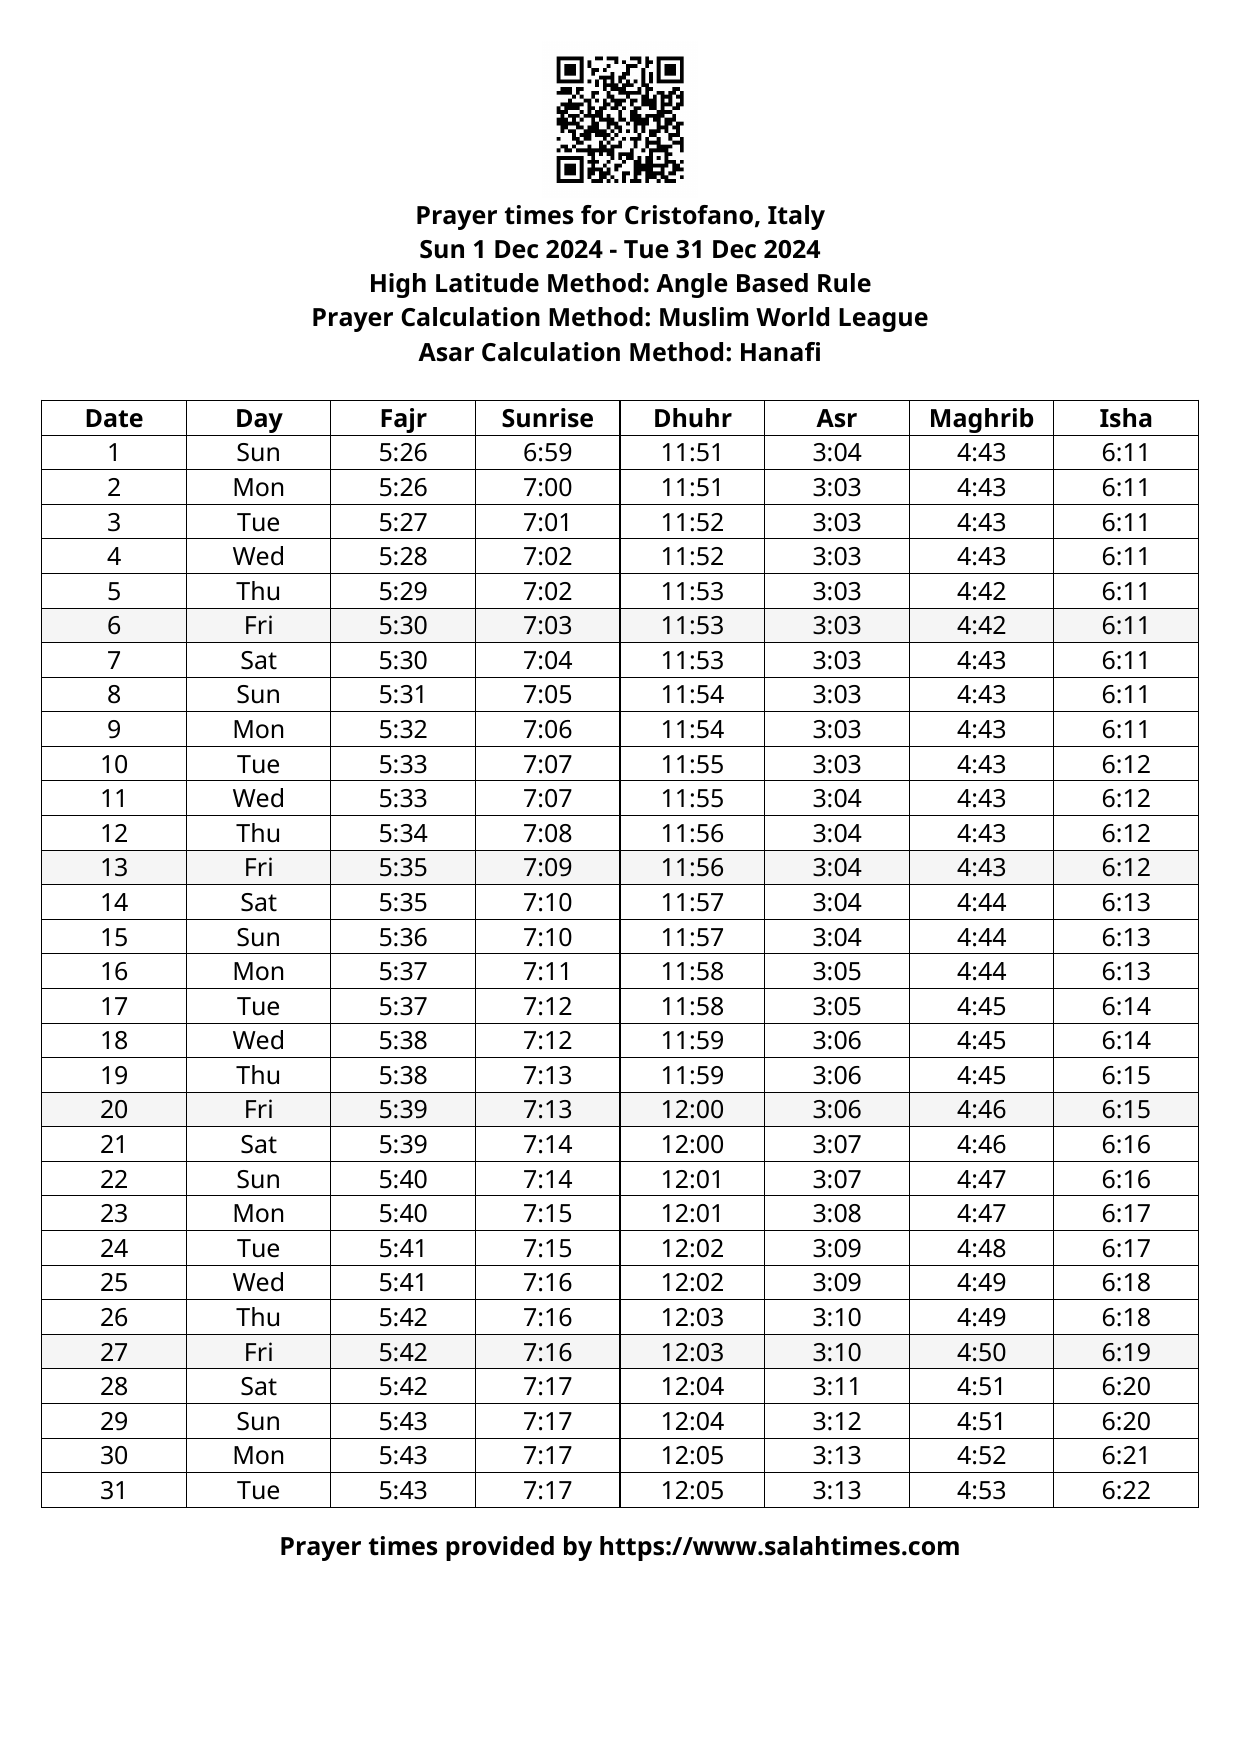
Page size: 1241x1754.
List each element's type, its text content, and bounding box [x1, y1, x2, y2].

table_cell 11:58 [621, 989, 764, 1022]
table_cell 4:43 [910, 436, 1053, 469]
table_cell 5:40 [331, 1196, 475, 1230]
table_header Fajr [331, 401, 475, 434]
table_cell 6:11 [1054, 470, 1198, 504]
table_cell 6:17 [1054, 1196, 1198, 1230]
table_cell 6:17 [1054, 1231, 1198, 1264]
table_cell Sun [187, 678, 330, 711]
table_cell 5:37 [331, 954, 475, 988]
table_cell 7:17 [476, 1369, 619, 1403]
table_cell 3:03 [765, 539, 909, 573]
table_cell 7:11 [476, 954, 619, 988]
table_cell 21 [42, 1127, 186, 1161]
table_cell 3:13 [765, 1473, 909, 1507]
table_cell 7:00 [476, 470, 619, 504]
table_cell 14 [42, 885, 186, 919]
table_cell 4:52 [910, 1439, 1053, 1472]
table_cell 7:15 [476, 1196, 619, 1230]
table_cell 6:14 [1054, 1024, 1198, 1057]
table_cell 4:49 [910, 1266, 1053, 1299]
table_cell 12:02 [621, 1266, 764, 1299]
table_cell 12:04 [621, 1369, 764, 1403]
table_cell 12:05 [621, 1439, 764, 1472]
table_cell 12:02 [621, 1231, 764, 1264]
table_cell 5:42 [331, 1300, 475, 1334]
table_cell 5:42 [331, 1335, 475, 1368]
table_cell 4:44 [910, 954, 1053, 988]
table_cell 12:05 [621, 1473, 764, 1507]
table_cell Sat [187, 1369, 330, 1403]
table_header Asr [765, 401, 909, 434]
table_cell 11:59 [621, 1058, 764, 1092]
table_cell 4:43 [910, 643, 1053, 677]
table_cell 6:12 [1054, 816, 1198, 849]
table_cell 6 [42, 609, 186, 642]
table_cell 18 [42, 1024, 186, 1057]
table_cell Mon [187, 954, 330, 988]
table_cell 6:11 [1054, 609, 1198, 642]
table_cell 3:03 [765, 470, 909, 504]
table_cell 11:55 [621, 747, 764, 780]
table_cell 3:05 [765, 989, 909, 1022]
table_cell 4:46 [910, 1127, 1053, 1161]
table_cell 12:00 [621, 1093, 764, 1126]
table_cell 4:53 [910, 1473, 1053, 1507]
table_cell 10 [42, 747, 186, 780]
table_cell 4:43 [910, 781, 1053, 815]
table_cell 7:01 [476, 505, 619, 538]
table_cell 7:02 [476, 539, 619, 573]
table_cell 7:13 [476, 1058, 619, 1092]
table_cell 3:07 [765, 1127, 909, 1161]
table_cell 6:13 [1054, 954, 1198, 988]
table_cell 11:56 [621, 851, 764, 884]
picture [542, 41, 699, 198]
table_cell 11:58 [621, 954, 764, 988]
table_cell 3:12 [765, 1404, 909, 1437]
table_cell Fri [187, 1335, 330, 1368]
table_cell 7:17 [476, 1439, 619, 1472]
table_cell 4:44 [910, 885, 1053, 919]
table_cell 16 [42, 954, 186, 988]
table_cell 4:43 [910, 712, 1053, 746]
table_cell 6:18 [1054, 1300, 1198, 1334]
table_cell Sat [187, 643, 330, 677]
table_cell Tue [187, 1231, 330, 1264]
table_cell 5:27 [331, 505, 475, 538]
table_cell 4:51 [910, 1369, 1053, 1403]
table_cell 6:11 [1054, 436, 1198, 469]
table_cell 6:16 [1054, 1162, 1198, 1195]
table_cell 5:35 [331, 851, 475, 884]
table_cell 11:54 [621, 678, 764, 711]
table_cell 6:11 [1054, 678, 1198, 711]
table_cell 28 [42, 1369, 186, 1403]
table_cell 5:37 [331, 989, 475, 1022]
table_cell Fri [187, 851, 330, 884]
table_cell 11:53 [621, 574, 764, 607]
table_cell 3:11 [765, 1369, 909, 1403]
table_cell 3:06 [765, 1093, 909, 1126]
table_cell 7:13 [476, 1093, 619, 1126]
text Asar Calculation Method: Hanafi [42, 334, 1198, 368]
table_header Day [187, 401, 330, 434]
table_cell 7:08 [476, 816, 619, 849]
table_cell 3:09 [765, 1266, 909, 1299]
table_cell 4:43 [910, 505, 1053, 538]
table_cell 11:51 [621, 436, 764, 469]
table_cell 7:17 [476, 1404, 619, 1437]
table_cell 27 [42, 1335, 186, 1368]
table_cell 1 [42, 436, 186, 469]
table_cell 3:10 [765, 1300, 909, 1334]
table_cell 6:19 [1054, 1335, 1198, 1368]
table_cell 6:15 [1054, 1058, 1198, 1092]
table_cell 11 [42, 781, 186, 815]
table_cell 22 [42, 1162, 186, 1195]
table_cell 4:48 [910, 1231, 1053, 1264]
table_header Sunrise [476, 401, 619, 434]
table_cell 6:20 [1054, 1369, 1198, 1403]
table_cell 4:43 [910, 851, 1053, 884]
table_cell 4:51 [910, 1404, 1053, 1437]
table_cell 7:10 [476, 885, 619, 919]
table_cell 6:59 [476, 436, 619, 469]
table_cell Sat [187, 1127, 330, 1161]
table_cell Sun [187, 920, 330, 953]
table_cell 6:16 [1054, 1127, 1198, 1161]
table_cell 17 [42, 989, 186, 1022]
table_cell Tue [187, 1473, 330, 1507]
table_cell 3 [42, 505, 186, 538]
table_cell 5:39 [331, 1127, 475, 1161]
table_cell 13 [42, 851, 186, 884]
table_cell 12:03 [621, 1300, 764, 1334]
table_cell 5:26 [331, 436, 475, 469]
table_cell 3:09 [765, 1231, 909, 1264]
table_cell 11:57 [621, 885, 764, 919]
table_cell 4 [42, 539, 186, 573]
table_cell 5:29 [331, 574, 475, 607]
text High Latitude Method: Angle Based Rule [42, 266, 1198, 300]
table_cell 6:13 [1054, 920, 1198, 953]
table_cell 20 [42, 1093, 186, 1126]
table_cell 7 [42, 643, 186, 677]
table_cell 5:34 [331, 816, 475, 849]
table_cell 3:04 [765, 816, 909, 849]
table_cell 11:51 [621, 470, 764, 504]
table_cell 3:03 [765, 505, 909, 538]
table_cell 19 [42, 1058, 186, 1092]
table_cell 6:11 [1054, 539, 1198, 573]
table_cell 7:14 [476, 1162, 619, 1195]
table_cell 25 [42, 1266, 186, 1299]
table_cell 5:30 [331, 643, 475, 677]
table_cell Sat [187, 885, 330, 919]
table_cell Thu [187, 816, 330, 849]
table_cell Tue [187, 505, 330, 538]
table_cell 7:09 [476, 851, 619, 884]
table_cell 3:04 [765, 436, 909, 469]
table_cell 6:11 [1054, 574, 1198, 607]
table_cell 7:16 [476, 1335, 619, 1368]
table_cell 4:50 [910, 1335, 1053, 1368]
table_header Dhuhr [621, 401, 764, 434]
table_cell 6:15 [1054, 1093, 1198, 1126]
table_cell 4:45 [910, 1058, 1053, 1092]
table_cell 7:16 [476, 1266, 619, 1299]
table_cell Sun [187, 436, 330, 469]
table_cell 7:04 [476, 643, 619, 677]
table_cell 5:33 [331, 781, 475, 815]
table_cell 3:04 [765, 885, 909, 919]
text Prayer times for Cristofano, Italy [42, 198, 1198, 232]
table_cell 4:43 [910, 747, 1053, 780]
table_cell 5:38 [331, 1058, 475, 1092]
table_cell 5:38 [331, 1024, 475, 1057]
table_cell 3:06 [765, 1024, 909, 1057]
table_cell 7:06 [476, 712, 619, 746]
table_cell 4:42 [910, 574, 1053, 607]
table_cell 7:07 [476, 747, 619, 780]
table_cell Wed [187, 1266, 330, 1299]
table_cell 11:56 [621, 816, 764, 849]
table_cell 3:03 [765, 712, 909, 746]
table_cell 23 [42, 1196, 186, 1230]
table_cell 7:12 [476, 1024, 619, 1057]
table_cell Wed [187, 539, 330, 573]
table_cell 11:57 [621, 920, 764, 953]
table_cell 11:55 [621, 781, 764, 815]
table_cell 5:43 [331, 1404, 475, 1437]
table_header Maghrib [910, 401, 1053, 434]
table_cell 7:16 [476, 1300, 619, 1334]
table_cell 6:12 [1054, 851, 1198, 884]
table_cell 3:03 [765, 747, 909, 780]
table_cell 11:53 [621, 609, 764, 642]
table_cell 7:03 [476, 609, 619, 642]
table_cell 9 [42, 712, 186, 746]
table_cell 11:52 [621, 539, 764, 573]
table_cell 4:44 [910, 920, 1053, 953]
table_cell 6:11 [1054, 505, 1198, 538]
table_cell 4:45 [910, 989, 1053, 1022]
table_header Date [42, 401, 186, 434]
table_cell Sun [187, 1404, 330, 1437]
table_cell 5 [42, 574, 186, 607]
table_cell 3:10 [765, 1335, 909, 1368]
table_cell 15 [42, 920, 186, 953]
table_cell 7:07 [476, 781, 619, 815]
table_cell 4:42 [910, 609, 1053, 642]
table_cell Thu [187, 1300, 330, 1334]
table_cell 6:13 [1054, 885, 1198, 919]
table_cell 30 [42, 1439, 186, 1472]
table_cell 3:13 [765, 1439, 909, 1472]
table_cell 5:40 [331, 1162, 475, 1195]
table_cell 4:43 [910, 816, 1053, 849]
table_cell 11:59 [621, 1024, 764, 1057]
text Sun 1 Dec 2024 - Tue 31 Dec 2024 [42, 232, 1198, 266]
table_cell 6:11 [1054, 643, 1198, 677]
table_cell 3:04 [765, 781, 909, 815]
table_cell Tue [187, 747, 330, 780]
table_cell Sun [187, 1162, 330, 1195]
table_cell 6:12 [1054, 781, 1198, 815]
table_cell 12:01 [621, 1196, 764, 1230]
table_cell 7:05 [476, 678, 619, 711]
table_cell Fri [187, 1093, 330, 1126]
table_cell 31 [42, 1473, 186, 1507]
table_cell 5:32 [331, 712, 475, 746]
table_cell 2 [42, 470, 186, 504]
table_cell Wed [187, 1024, 330, 1057]
table_cell 5:41 [331, 1231, 475, 1264]
table_cell 5:43 [331, 1473, 475, 1507]
table_cell 7:14 [476, 1127, 619, 1161]
table_cell Mon [187, 470, 330, 504]
table_cell 5:30 [331, 609, 475, 642]
table_cell 5:43 [331, 1439, 475, 1472]
table_cell 5:39 [331, 1093, 475, 1126]
table_cell 6:21 [1054, 1439, 1198, 1472]
table_cell 4:47 [910, 1196, 1053, 1230]
table_cell 5:36 [331, 920, 475, 953]
table_cell Fri [187, 609, 330, 642]
table_cell 4:43 [910, 539, 1053, 573]
table_cell Thu [187, 574, 330, 607]
table_cell 4:43 [910, 470, 1053, 504]
table_cell 3:07 [765, 1162, 909, 1195]
table_cell Wed [187, 781, 330, 815]
table_cell 12:03 [621, 1335, 764, 1368]
table_cell 3:04 [765, 920, 909, 953]
text Prayer times provided by https://www.salahtimes.com [42, 1528, 1198, 1563]
table_cell 3:05 [765, 954, 909, 988]
table_cell 26 [42, 1300, 186, 1334]
table_cell 7:10 [476, 920, 619, 953]
table_cell 6:18 [1054, 1266, 1198, 1299]
table_cell 12 [42, 816, 186, 849]
table_cell 5:31 [331, 678, 475, 711]
table_cell 12:04 [621, 1404, 764, 1437]
table_cell Tue [187, 989, 330, 1022]
table_cell 12:01 [621, 1162, 764, 1195]
table_cell 6:22 [1054, 1473, 1198, 1507]
table_cell Mon [187, 1439, 330, 1472]
table_cell 6:20 [1054, 1404, 1198, 1437]
table_cell 11:52 [621, 505, 764, 538]
table_cell 5:35 [331, 885, 475, 919]
table_cell 11:54 [621, 712, 764, 746]
table_cell 7:15 [476, 1231, 619, 1264]
table_cell 4:49 [910, 1300, 1053, 1334]
table_cell 5:42 [331, 1369, 475, 1403]
table_cell 6:12 [1054, 747, 1198, 780]
table_cell 5:33 [331, 747, 475, 780]
table_cell 7:02 [476, 574, 619, 607]
table_cell 5:41 [331, 1266, 475, 1299]
table_cell 4:45 [910, 1024, 1053, 1057]
text Prayer Calculation Method: Muslim World League [42, 300, 1198, 334]
table_cell 5:26 [331, 470, 475, 504]
table_cell 3:03 [765, 574, 909, 607]
table_cell 4:46 [910, 1093, 1053, 1126]
table_cell Mon [187, 1196, 330, 1230]
table_cell 3:03 [765, 609, 909, 642]
table_cell 7:12 [476, 989, 619, 1022]
table_cell 4:43 [910, 678, 1053, 711]
table_cell Thu [187, 1058, 330, 1092]
table_header Isha [1054, 401, 1198, 434]
table_cell 3:03 [765, 643, 909, 677]
table_cell 12:00 [621, 1127, 764, 1161]
table_cell 3:03 [765, 678, 909, 711]
table_cell 3:08 [765, 1196, 909, 1230]
table_cell 11:53 [621, 643, 764, 677]
table_cell 4:47 [910, 1162, 1053, 1195]
table_cell 8 [42, 678, 186, 711]
table_cell 3:04 [765, 851, 909, 884]
table_cell 5:28 [331, 539, 475, 573]
table_cell 24 [42, 1231, 186, 1264]
table_cell 7:17 [476, 1473, 619, 1507]
table_cell 3:06 [765, 1058, 909, 1092]
table_cell 6:11 [1054, 712, 1198, 746]
table_cell Mon [187, 712, 330, 746]
table_cell 29 [42, 1404, 186, 1437]
table_cell 6:14 [1054, 989, 1198, 1022]
